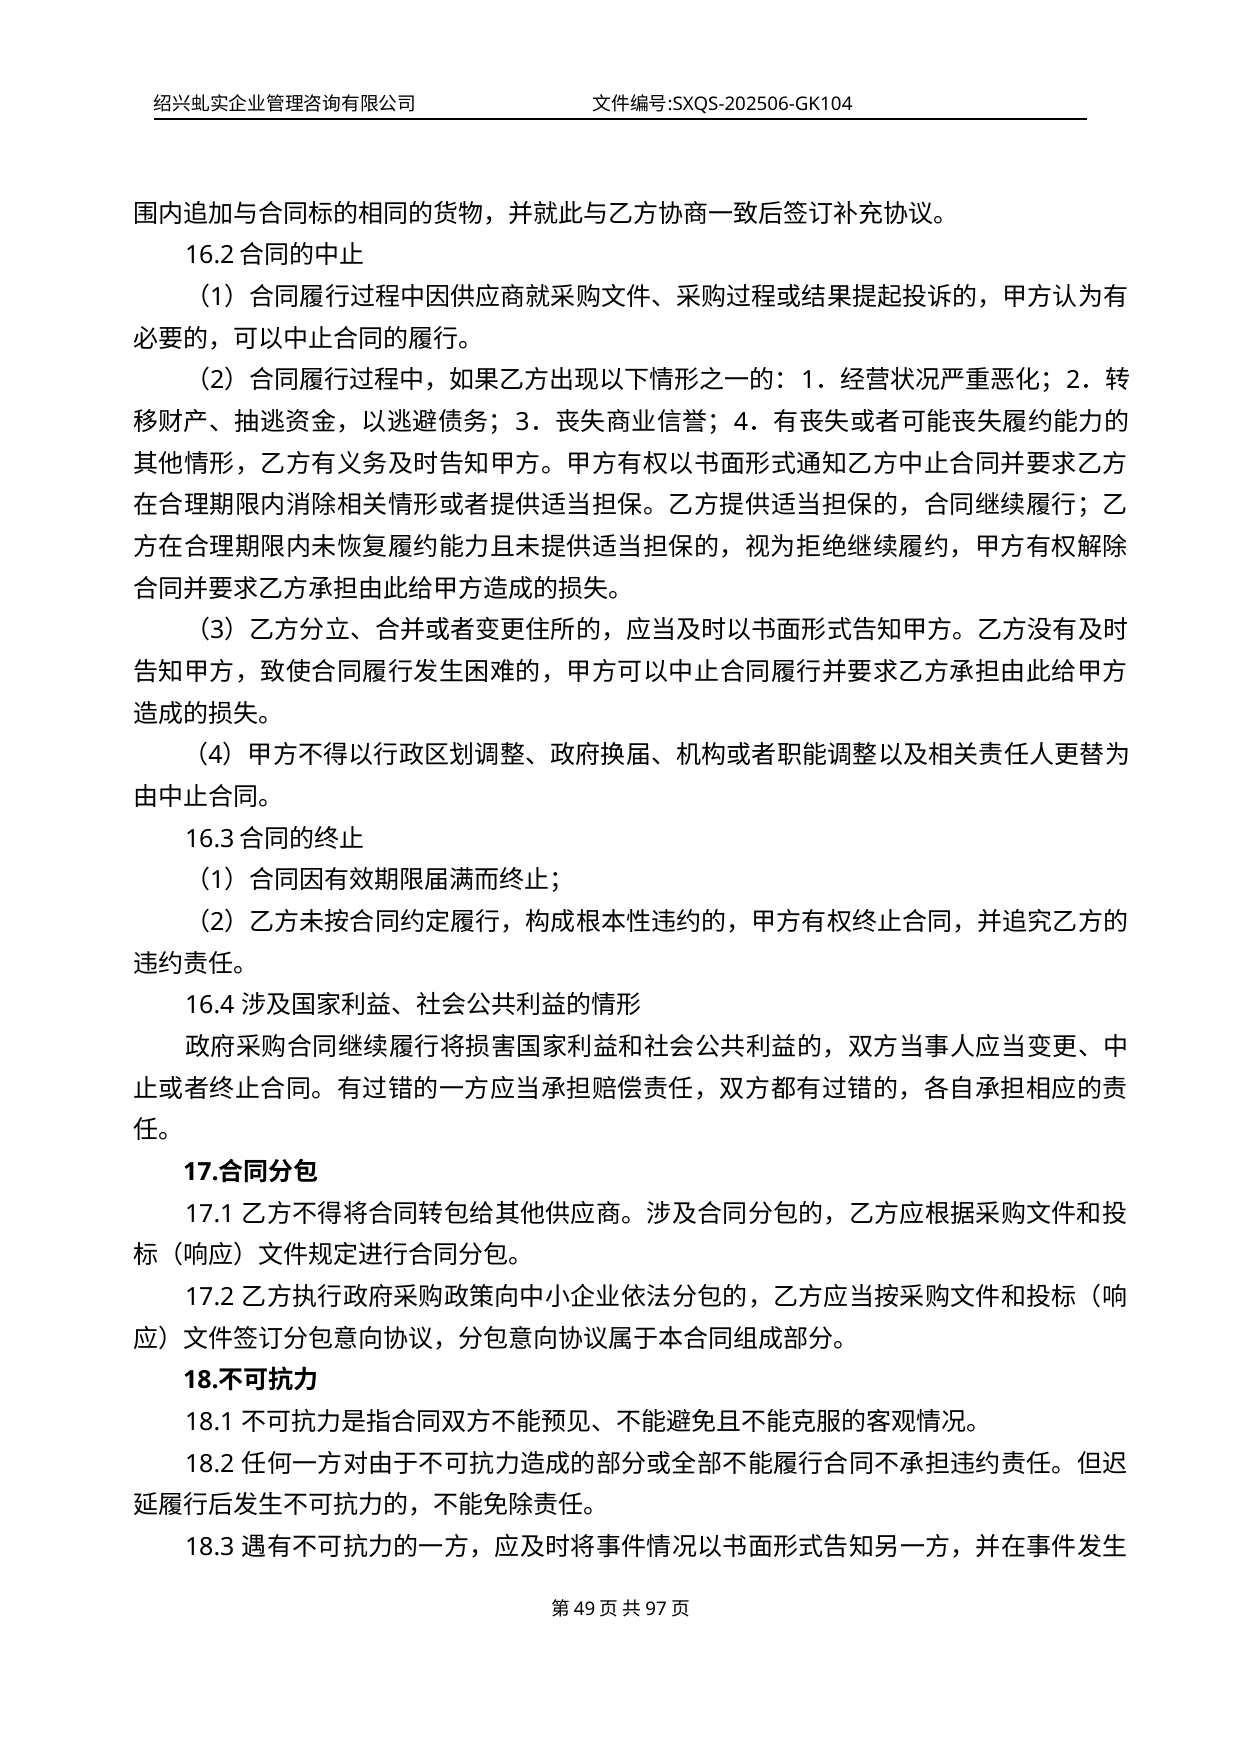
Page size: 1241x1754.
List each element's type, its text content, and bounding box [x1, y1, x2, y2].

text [133, 189, 1130, 231]
text 18.1 不可抗力是指合同双方不能预见、不能避免且不能克服的客观情况。 [110, 1397, 1130, 1439]
text （2）乙方未按合同约定履行，构成根本性违约的，甲方有权终止合同，并追究乙方的违约责任。 [133, 897, 1130, 981]
text 17.1 乙方不得将合同转包给其他供应商。涉及合同分包的，乙方应根据采购文件和投标（响应）文件规定进行合同分包。 [133, 1189, 1130, 1272]
text （2）合同履行过程中，如果乙方出现以下情形之一的：1．经营状况严重恶化；2．转移财产、抽逃资金，以逃避债务；3．丧失商业信誉；4．有丧失或者可能丧失履约能力的其他情形，乙方有义务及时告知甲方。甲方有权以书面形式通知乙方中止合同并要求乙方在合理期限内消除相关情形或者提供适当担保。乙方提供适当担保的，合同继续履行；乙方在合理期限内未恢复履约能力且未提供适当担保的，视为拒绝继续履约，甲方有权解除合同并要求乙方承担由此给甲方造成的损失。 [133, 356, 1130, 606]
text 政府采购合同继续履行将损害国家利益和社会公共利益的，双方当事人应当变更、中止或者终止合同。有过错的一方应当承担赔偿责任，双方都有过错的，各自承担相应的责任。 [133, 1022, 1130, 1147]
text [133, 1522, 1130, 1564]
text 17.合同分包 [133, 1147, 1130, 1189]
text 16.2合同的中止 [110, 231, 1130, 272]
text 18.不可抗力 [133, 1356, 1130, 1397]
text 18.2 任何一方对由于不可抗力造成的部分或全部不能履行合同不承担违约责任。但迟延履行后发生不可抗力的，不能免除责任。 [133, 1439, 1130, 1522]
text （3）乙方分立、合并或者变更住所的，应当及时以书面形式告知甲方。乙方没有及时告知甲方，致使合同履行发生困难的，甲方可以中止合同履行并要求乙方承担由此给甲方造成的损失。 [133, 606, 1130, 731]
text 16.4 涉及国家利益、社会公共利益的情形 [110, 981, 1130, 1022]
text 17.2 乙方执行政府采购政策向中小企业依法分包的，乙方应当按采购文件和投标（响应）文件签订分包意向协议，分包意向协议属于本合同组成部分。 [133, 1272, 1130, 1356]
text 16.3合同的终止 [110, 814, 1130, 856]
text （1）合同履行过程中因供应商就采购文件、采购过程或结果提起投诉的，甲方认为有必要的，可以中止合同的履行。 [133, 272, 1130, 356]
text （4）甲方不得以行政区划调整、政府换届、机构或者职能调整以及相关责任人更替为由中止合同。 [133, 731, 1130, 814]
text （1）合同因有效期限届满而终止； [110, 856, 1130, 897]
